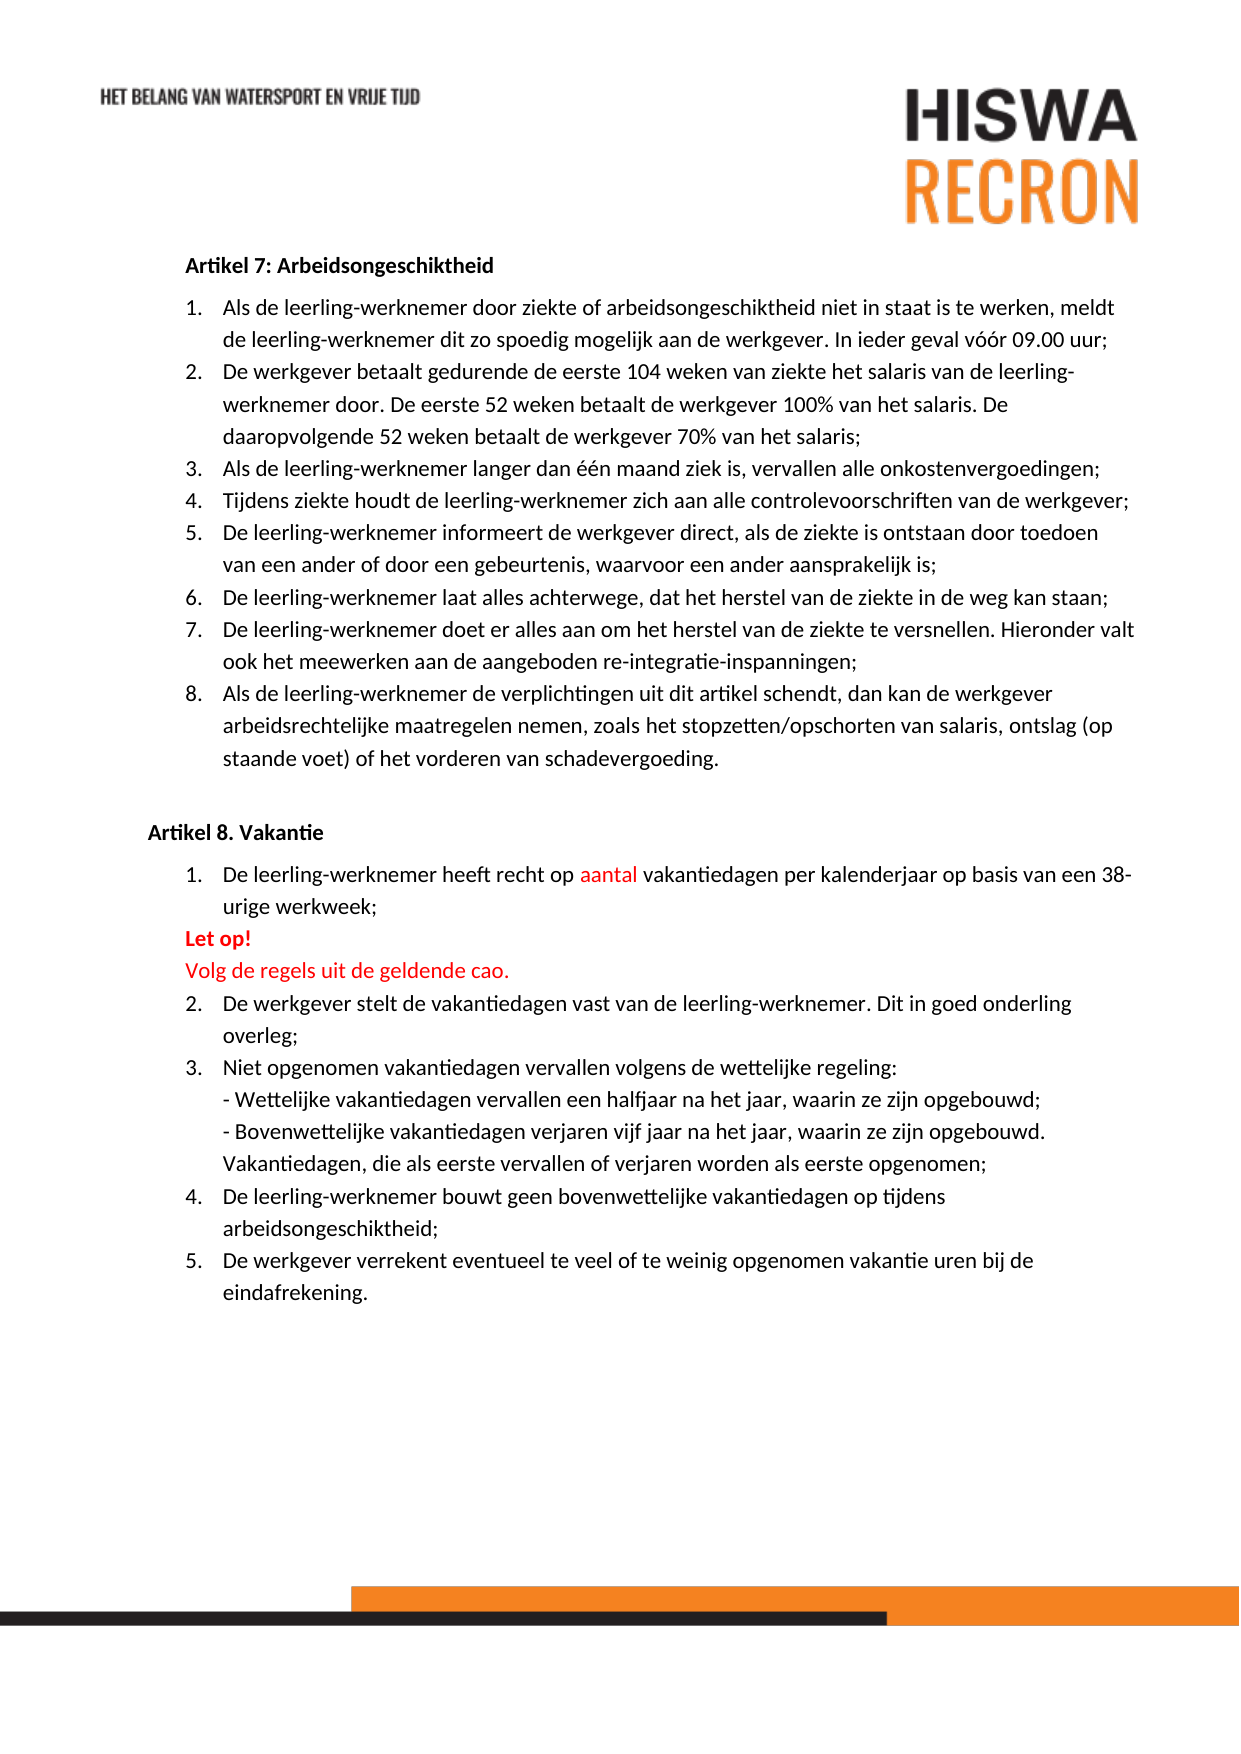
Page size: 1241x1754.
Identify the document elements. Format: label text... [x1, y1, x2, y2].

list Als de leerling-werknemer de verplichtingen uit dit artikel schendt, dan kan de werkgever arbeidsrechtelijke maatregelen nemen, zoals het stopzetten/opschorten van salaris, ontslag (op staande voet) of het vorderen van schadevergoeding. [185, 679, 1138, 772]
list De leerling-werknemer bouwt geen bovenwettelijke vakantiedagen op tijdens arbeidsongeschiktheid; [185, 1182, 1138, 1242]
list Als de leerling-werknemer door ziekte of arbeidsongeschiktheid niet in staat is te werken, meldt de leerling-werknemer dit zo spoedig mogelijk aan de werkgever. In ieder geval vóór 09.00 uur; [185, 293, 1138, 353]
list Niet opgenomen vakantiedagen vervallen volgens de wettelijke regeling: - Wettelijke vakantiedagen vervallen een halfjaar na het jaar, waarin ze zijn opgebouwd; - Bovenwettelijke vakantiedagen verjaren vijf jaar na het jaar, waarin ze zijn opgebouwd. Vakantiedagen, die als eerste vervallen of verjaren worden als eerste opgenomen; [185, 1053, 1138, 1178]
list De leerling-werknemer doet er alles aan om het herstel van de ziekte te versnellen. Hieronder valt ook het meewerken aan de aangeboden re-integratie-inspanningen; [185, 615, 1138, 675]
list Als de leerling-werknemer langer dan één maand ziek is, vervallen alle onkostenvergoedingen; [185, 454, 1138, 482]
list De leerling-werknemer laat alles achterwege, dat het herstel van de ziekte in de weg kan staan; [185, 583, 1138, 611]
list De werkgever verrekent eventueel te veel of te weinig opgenomen vakantie uren bij de eindafrekening. [185, 1246, 1138, 1306]
text Artikel 7: Arbeidsongeschiktheid [185, 251, 1138, 279]
list De leerling-werknemer informeert de werkgever direct, als de ziekte is ontstaan door toedoen van een ander of door een gebeurtenis, waarvoor een ander aansprakelijk is; [185, 518, 1138, 579]
text Artikel 8. Vakantie [148, 776, 1138, 846]
list Tijdens ziekte houdt de leerling-werknemer zich aan alle controlevoorschriften van de werkgever; [185, 486, 1138, 514]
list De werkgever stelt de vakantiedagen vast van de leerling-werknemer. Dit in goed onderling overleg; [185, 989, 1138, 1049]
list De werkgever betaalt gedurende de eerste 104 weken van ziekte het salaris van de leerling-werknemer door. De eerste 52 weken betaalt de werkgever 100% van het salaris. De daaropvolgende 52 weken betaalt de werkgever 70% van het salaris; [185, 357, 1138, 450]
text Let op! Volg de regels uit de geldende cao. [185, 924, 1138, 984]
list De leerling-werknemer heeft recht op aantal vakantiedagen per kalenderjaar op basis van een 38-urige werkweek; [185, 860, 1138, 920]
